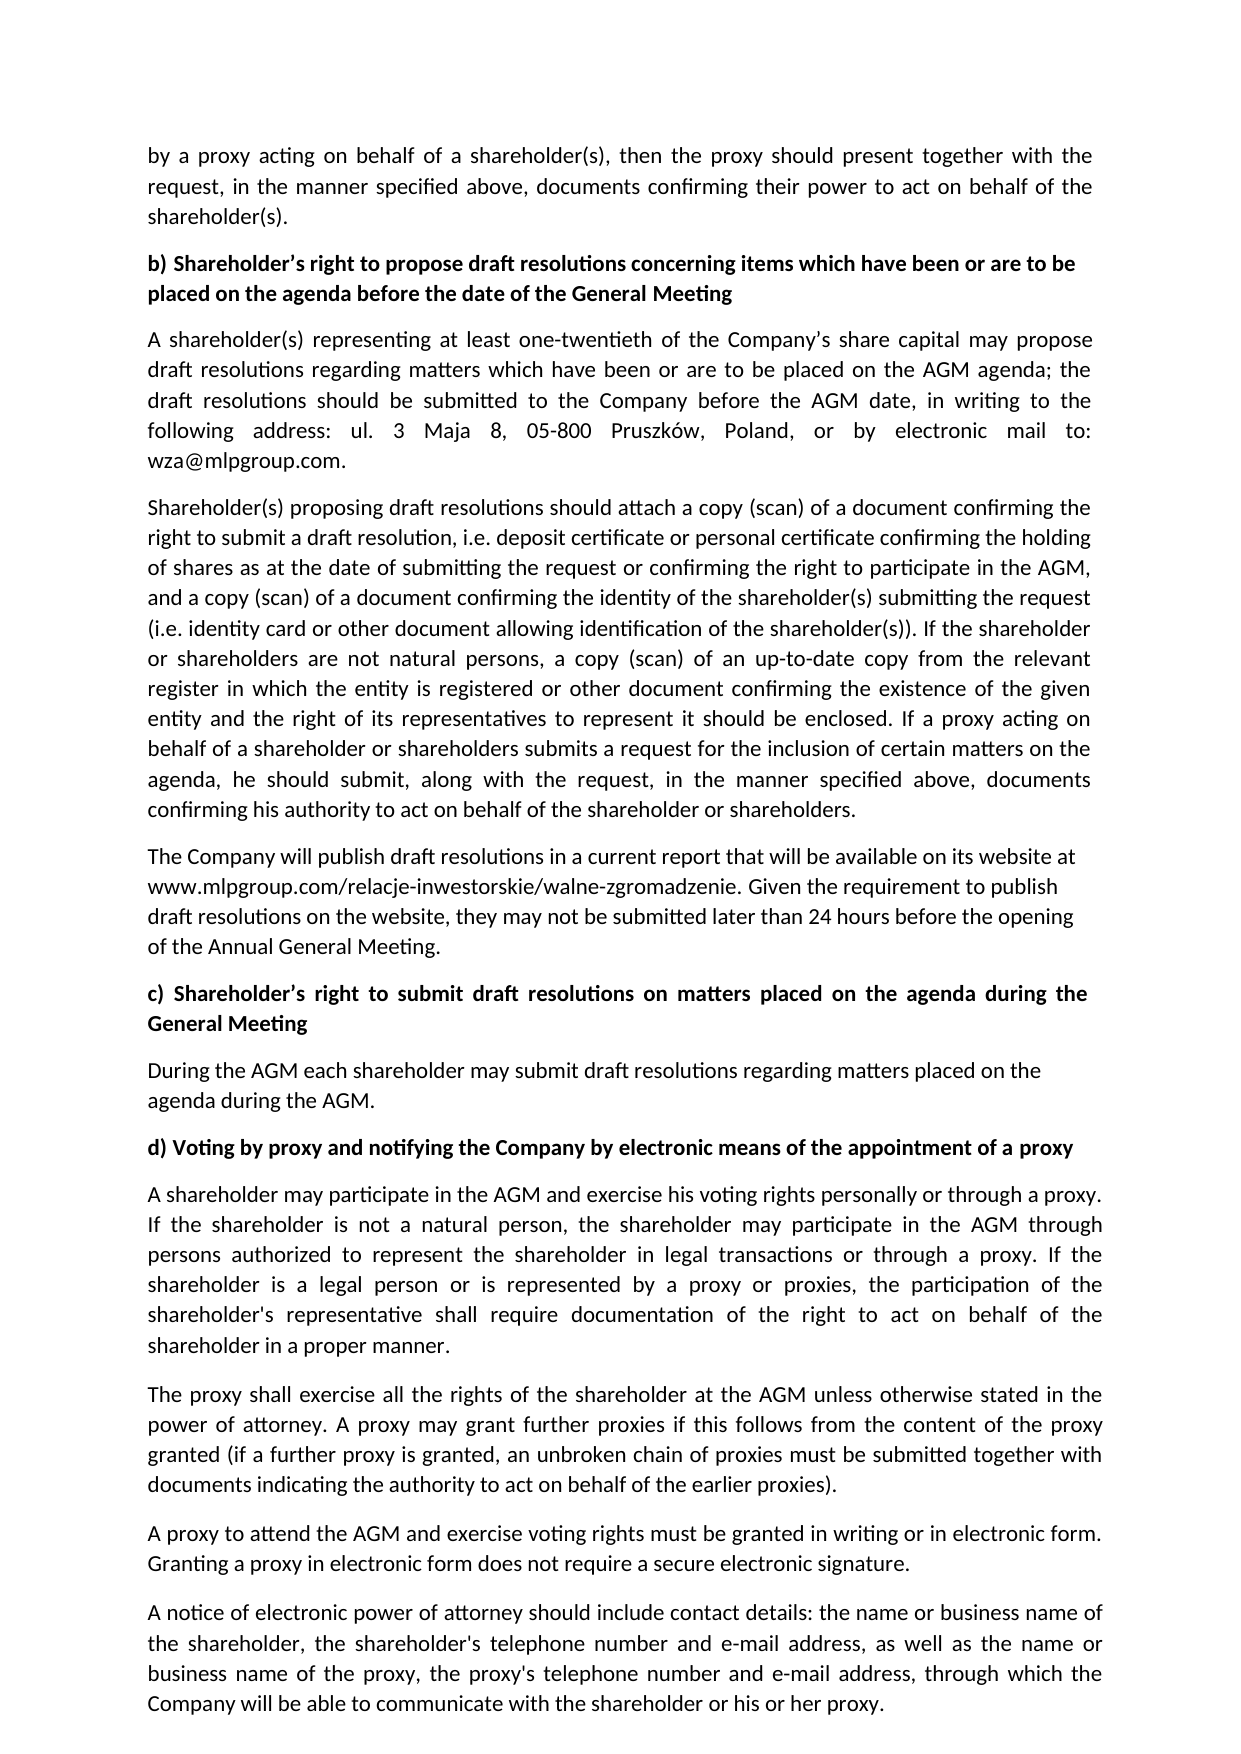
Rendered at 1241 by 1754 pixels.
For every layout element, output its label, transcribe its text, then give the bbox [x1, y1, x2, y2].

text Shareholder(s) proposing draft resolutions should attach a copy (scan) of a document confirming the right to submit a draft resolution, i.e. deposit certificate or personal certificate confirming the holding of shares as at the date of submitting the request or confirming the right to participate in the AGM, and a copy (scan) of a document confirming the identity of the shareholder(s) submitting the request (i.e. identity card or other document allowing identification of the shareholder(s)). If the shareholder or shareholders are not natural persons, a copy (scan) of an up-to-date copy from the relevant register in which the entity is registered or other document confirming the existence of the given entity and the right of its representatives to represent it should be enclosed. If a proxy acting on behalf of a shareholder or shareholders submits a request for the inclusion of certain matters on the agenda, he should submit, along with the request, in the manner specified above, documents confirming his authority to act on behalf of the shareholder or shareholders. [147, 493, 1093, 823]
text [147, 142, 1093, 230]
text During the AGM each shareholder may submit draft resolutions regarding matters placed on the agenda during the AGM. [147, 1056, 1046, 1114]
text A shareholder may participate in the AGM and exercise his voting rights personally or through a proxy. If the shareholder is not a natural person, the shareholder may participate in the AGM through persons authorized to represent the shareholder in legal transactions or through a proxy. If the shareholder is a legal person or is represented by a proxy or proxies, the participation of the shareholder's representative shall require documentation of the right to act on behalf of the shareholder in a proper manner. [147, 1180, 1105, 1359]
text A notice of electronic power of attorney should include contact details: the name or business name of the shareholder, the shareholder's telephone number and e-mail address, as well as the name or business name of the proxy, the proxy's telephone number and e-mail address, through which the Company will be able to communicate with the shareholder or his or her proxy. [147, 1598, 1105, 1717]
subtitle Shareholder’s right to submit draft resolutions on matters placed on the agenda during the [147, 979, 1105, 1007]
text The Company will publish draft resolutions in a current report that will be available on its website at www.mlpgroup.com/relacje-inwestorskie/walne-zgromadzenie. Given the requirement to publish draft resolutions on the website, they may not be submitted later than 24 hours before the opening of the Annual General Meeting. [147, 842, 1079, 961]
text A shareholder(s) representing at least one-twentieth of the Company’s share capital may propose draft resolutions regarding matters which have been or are to be placed on the AGM agenda; the draft resolutions should be submitted to the Company before the AGM date, in writing to the following address: ul. 3 Maja 8, 05-800 Pruszków, Poland, or by electronic mail to: wza@mlpgroup.com. [147, 325, 1093, 474]
text A proxy to attend the AGM and exercise voting rights must be granted in writing or in electronic form. Granting a proxy in electronic form does not require a secure electronic signature. [147, 1519, 1105, 1578]
subtitle Voting by proxy and notifying the Company by electronic means of the appointment of a proxy [147, 1133, 1105, 1161]
subtitle Shareholder’s right to propose draft resolutions concerning items which have been or are to be placed on the agenda before the date of the General Meeting [147, 249, 1093, 307]
text The proxy shall exercise all the rights of the shareholder at the AGM unless otherwise stated in the power of attorney. A proxy may grant further proxies if this follows from the content of the proxy granted (if a further proxy is granted, an unbroken chain of proxies must be submitted together with documents indicating the authority to act on behalf of the earlier proxies). [147, 1380, 1105, 1498]
text General Meeting [147, 1009, 1105, 1037]
